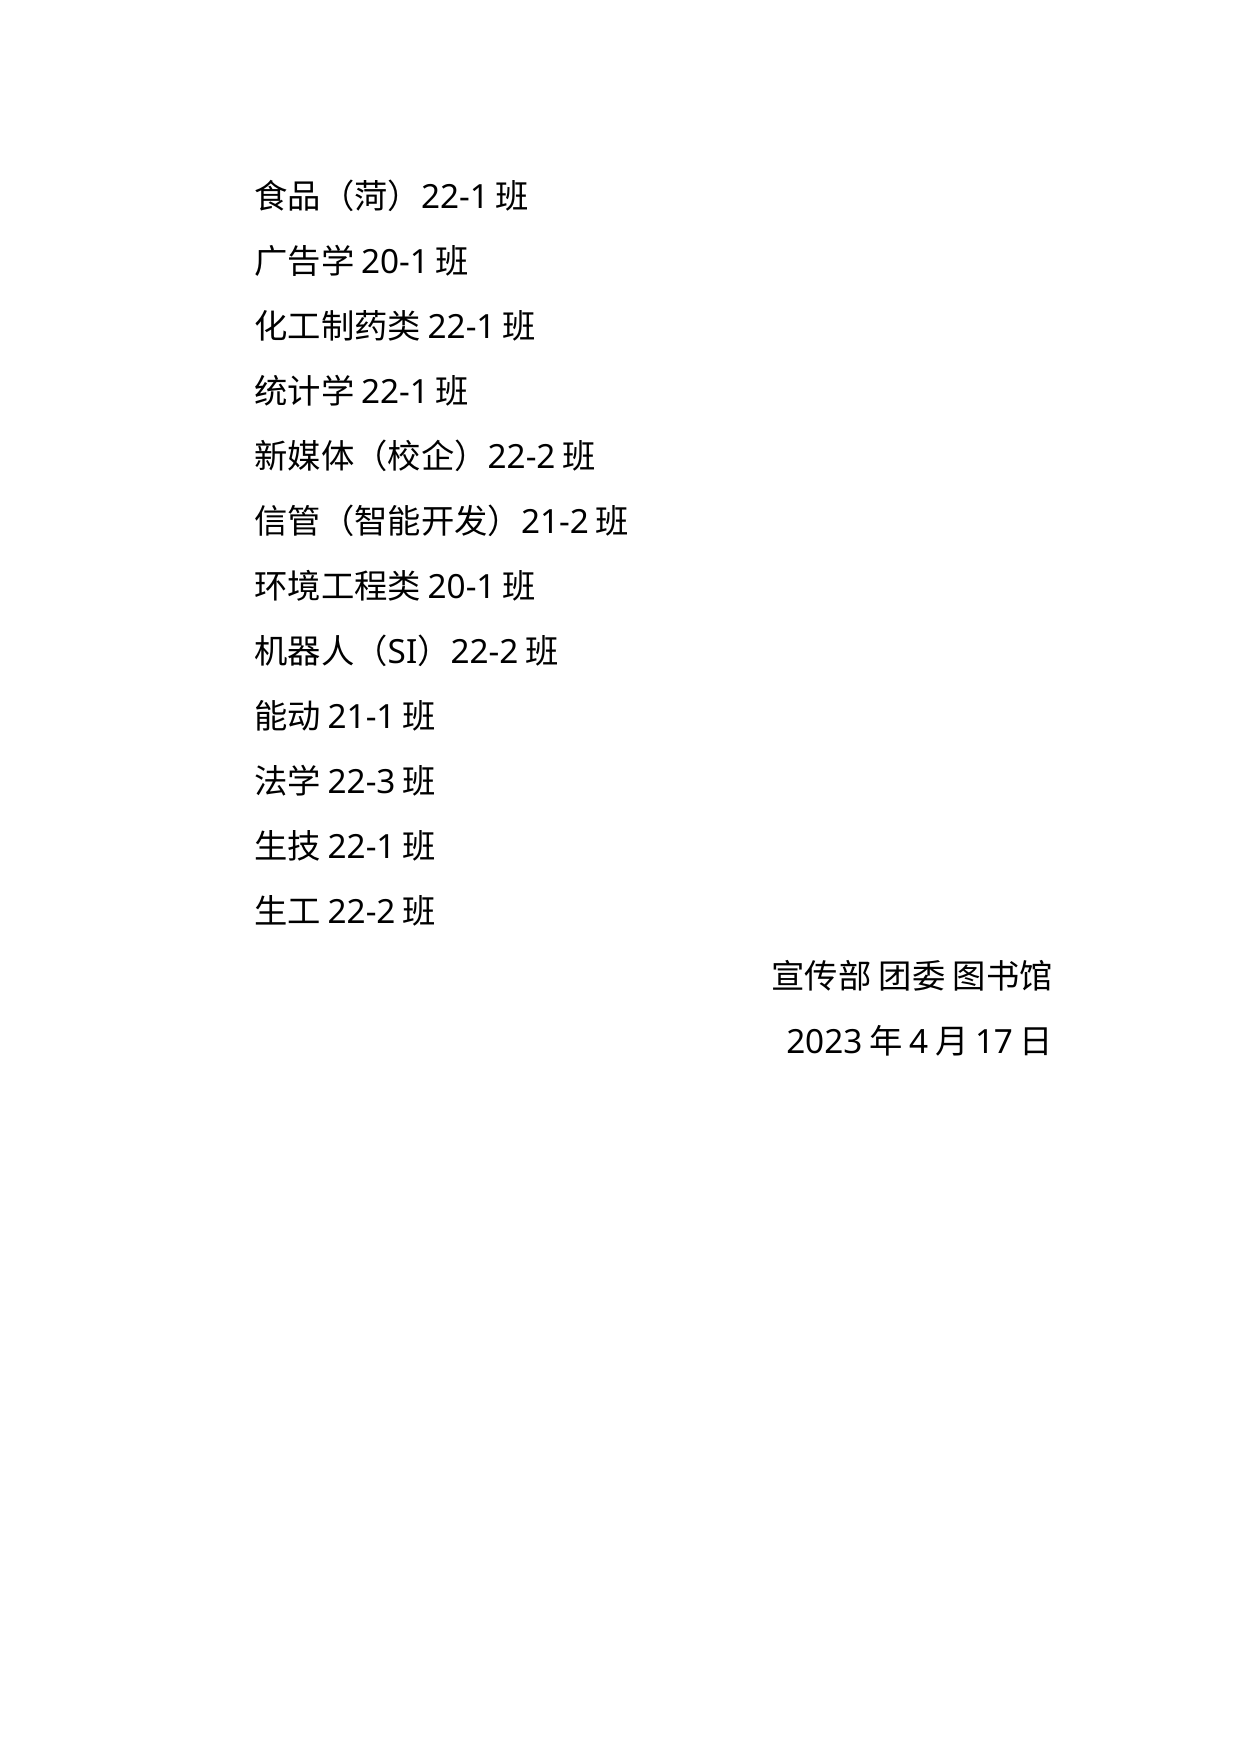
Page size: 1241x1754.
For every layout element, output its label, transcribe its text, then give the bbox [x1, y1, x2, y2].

text 机器人（SI）22-2班 [187, 617, 1053, 682]
text 生技22-1班 [187, 812, 1053, 877]
text 能动21-1班 [187, 682, 1053, 747]
text 化工制药类22-1班 [187, 292, 1053, 357]
text 新媒体（校企）22-2班 [187, 422, 1053, 487]
text 宣传部 团委 图书馆 [187, 942, 1053, 1007]
text 信管（智能开发）21-2班 [187, 487, 1053, 552]
text 法学22-3班 [187, 747, 1053, 812]
text 统计学22-1班 [187, 357, 1053, 422]
text 食品（菏）22-1班 [187, 162, 1053, 227]
text 生工22-2班 [187, 877, 1053, 942]
text 广告学20-1班 [187, 227, 1053, 292]
text 2023年4月17日 [187, 1007, 1053, 1072]
text 环境工程类20-1班 [187, 552, 1053, 617]
